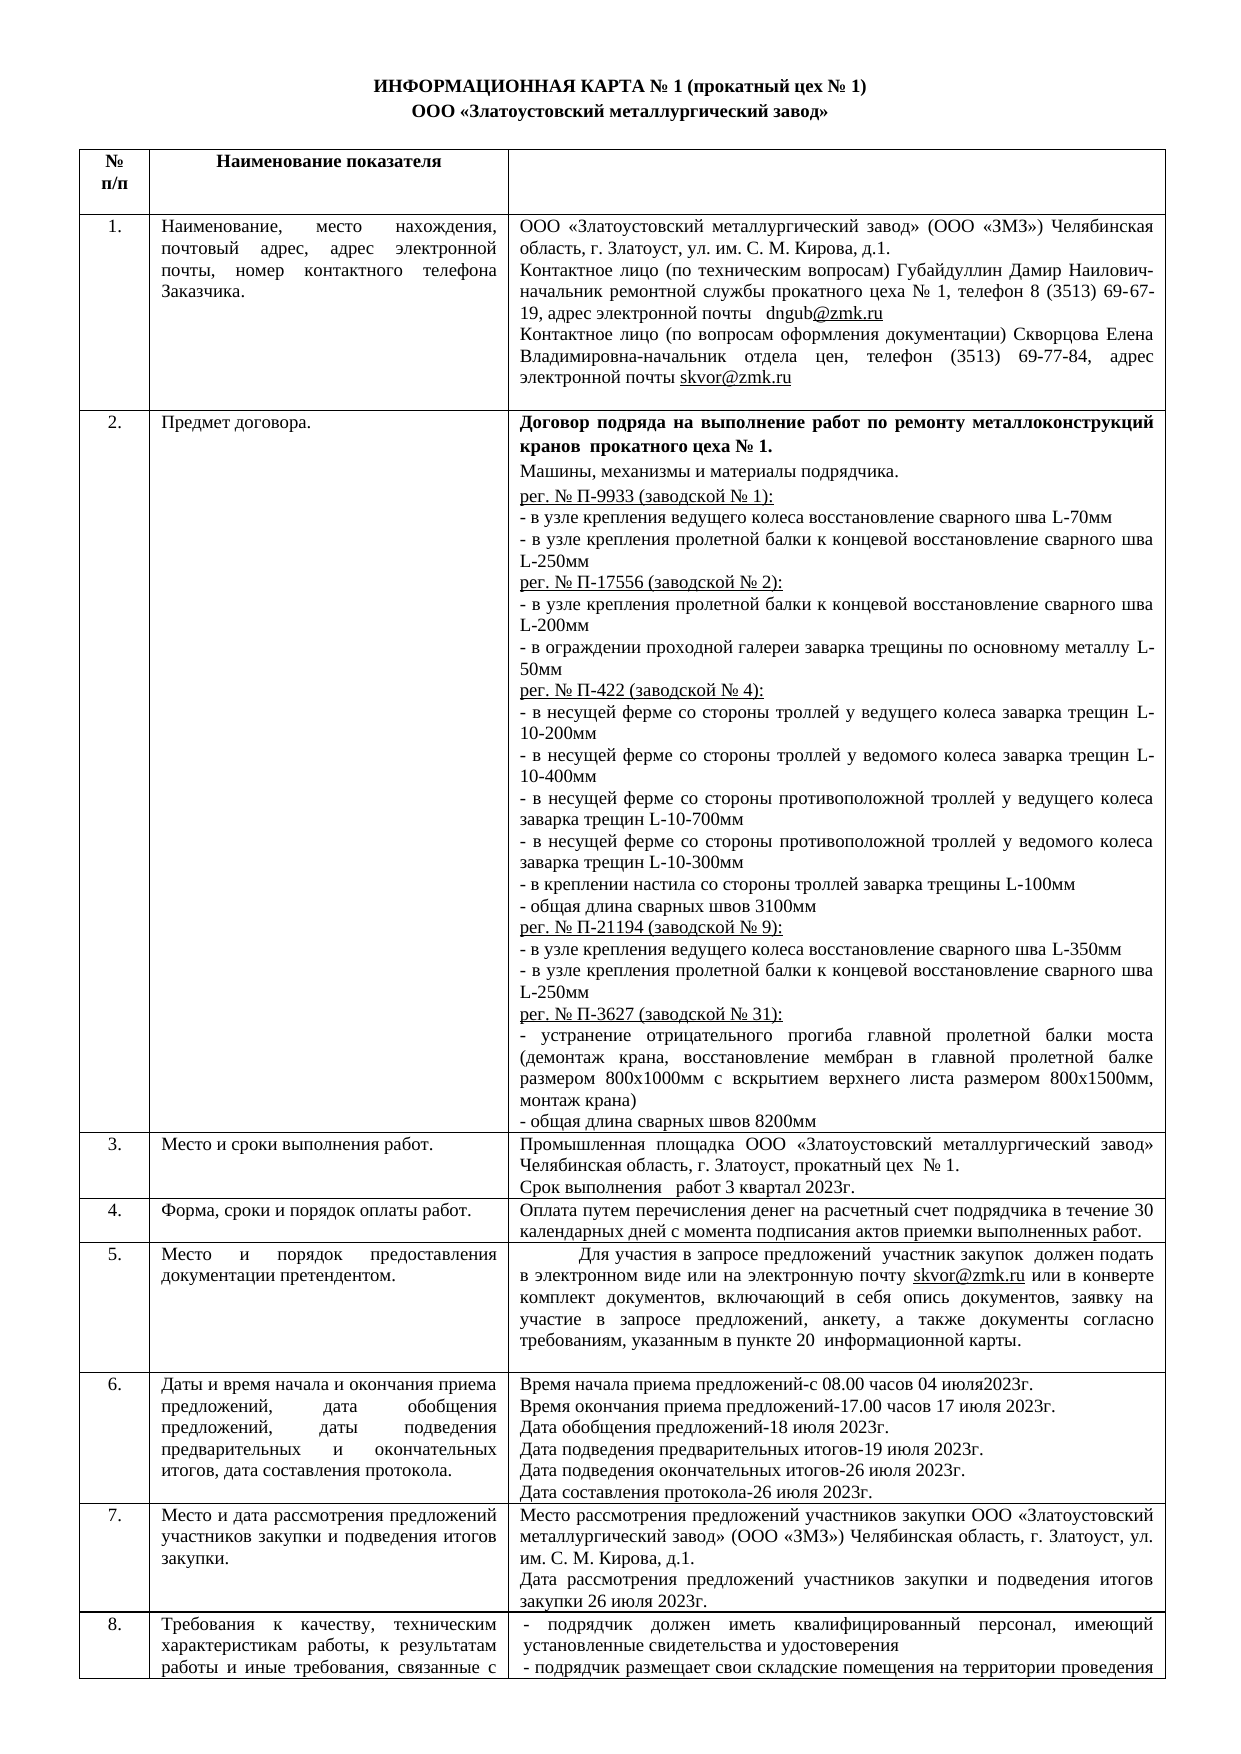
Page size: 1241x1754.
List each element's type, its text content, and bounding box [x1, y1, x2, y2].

table_cell Форма, сроки и порядок оплаты работ. [150, 1199, 508, 1242]
table_cell Оплата путем перечисления денег на расчетный счет подрядчика в течение 30 календарных дней с момента подписания актов приемки выполненных работ. [509, 1199, 1165, 1242]
table_cell 6. [80, 1373, 149, 1502]
table_cell Наименование, место нахождения, почтовый адрес, адрес электронной почты, номер контактного телефона Заказчика. [150, 215, 508, 409]
table_cell Предмет договора. [150, 411, 508, 1132]
table_cell 7. [80, 1504, 149, 1611]
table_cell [150, 1613, 508, 1678]
table_cell Время начала приема предложений-с 08.00 часов 04 июля2023г. Время окончания приема предложений-17.00 часов 17 июля 2023г. Дата обобщения предложений-18 июля 2023г. Дата подведения предварительных итогов-19 июля 2023г. Дата подведения окончательных итогов-26 июля 2023г. Дата составления протокола-26 июля 2023г. [509, 1373, 1165, 1502]
table_cell Место рассмотрения предложений участников закупки ООО «Златоустовский металлургический завод» (ООО «ЗМЗ») Челябинская область, г. Златоуст, ул. им. С. М. Кирова, д.1. Дата рассмотрения предложений участников закупки и подведения итогов закупки 26 июля 2023г. [509, 1504, 1165, 1611]
table_cell ООО «Златоустовский металлургический завод» (ООО «ЗМЗ») Челябинская область, г. Златоуст, ул. им. С. М. Кирова, д.1. Контактное лицо (по техническим вопросам) Губайдуллин Дамир Наилович- начальник ремонтной службы прокатного цеха № 1, телефон 8 (3513) 69-67-19, адрес электронной почты dngub@zmk.ru Контактное лицо (по вопросам оформления документации) Скворцова Елена Владимировна-начальник отдела цен, телефон (3513) 69-77-84, адрес электронной почты skvor@zmk.ru [509, 215, 1165, 409]
table_cell Даты и время начала и окончания приема предложений, дата обобщения предложений, даты подведения предварительных и окончательных итогов, дата составления протокола. [150, 1373, 508, 1502]
table_cell 8. [80, 1613, 149, 1678]
table_cell 5. [80, 1243, 149, 1372]
table_cell Место и порядок предоставления документации претендентом. [150, 1243, 508, 1372]
table_header [509, 150, 1165, 214]
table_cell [509, 1613, 1165, 1678]
table_cell Место и сроки выполнения работ. [150, 1133, 508, 1197]
table_header Наименование показателя [150, 150, 508, 214]
table_cell 3. [80, 1133, 149, 1197]
table_cell 1. [80, 215, 149, 409]
text ООО «Златоустовский металлургический завод» [75, 100, 1165, 121]
table_cell Промышленная площадка ООО «Златоустовский металлургический завод» Челябинская область, г. Златоуст, прокатный цех № 1. Срок выполнения работ 3 квартал 2023г. [509, 1133, 1165, 1197]
table_cell Для участия в запросе предложений участник закупок должен подать в электронном виде или на электронную почту skvor@zmk.ru или в конверте комплект документов, включающий в себя опись документов, заявку на участие в запросе предложений, анкету, а также документы согласно требованиям, указанным в пункте 20 информационной карты. [509, 1243, 1165, 1372]
table_cell Место и дата рассмотрения предложений участников закупки и подведения итогов закупки. [150, 1504, 508, 1611]
table_cell 2. [80, 411, 149, 1132]
text ИНФОРМАЦИОННАЯ КАРТА № 1 (прокатный цех № 1) [75, 75, 1165, 97]
table_cell Договор подряда на выполнение работ по ремонту металлоконструкций кранов прокатного цеха № 1. Машины, механизмы и материалы подрядчика. рег. № П-9933 (заводской № 1): - в узле крепления ведущего колеса восстановление сварного шва L-70мм - в узле крепления пролетной балки к концевой восстановление сварного шва L-250мм рег. № П-17556 (заводской № 2): - в узле крепления пролетной балки к концевой восстановление сварного шва L-200мм - в ограждении проходной галереи заварка трещины по основному металлу L-50мм рег. № П-422 (заводской № 4): - в несущей ферме со стороны троллей у ведущего колеса заварка трещин L-10-200мм - в несущей ферме со стороны троллей у ведомого колеса заварка трещин L-10-400мм - в несущей ферме со стороны противоположной троллей у ведущего колеса заварка трещин L-10-700мм - в несущей ферме со стороны противоположной троллей у ведомого колеса заварка трещин L-10-300мм - в креплении настила со стороны троллей заварка трещины L-100мм - общая длина сварных швов 3100мм рег. № П-21194 (заводской № 9): - в узле крепления ведущего колеса восстановление сварного шва L-350мм - в узле крепления пролетной балки к концевой восстановление сварного шва L-250мм рег. № П-3627 (заводской № 31): - устранение отрицательного прогиба главной пролетной балки моста (демонтаж крана, восстановление мембран в главной пролетной балке размером 800х1000мм с вскрытием верхнего листа размером 800х1500мм, монтаж крана) - общая длина сварных швов 8200мм [509, 411, 1165, 1132]
table_header № п/п [80, 150, 149, 214]
table_cell 4. [80, 1199, 149, 1242]
